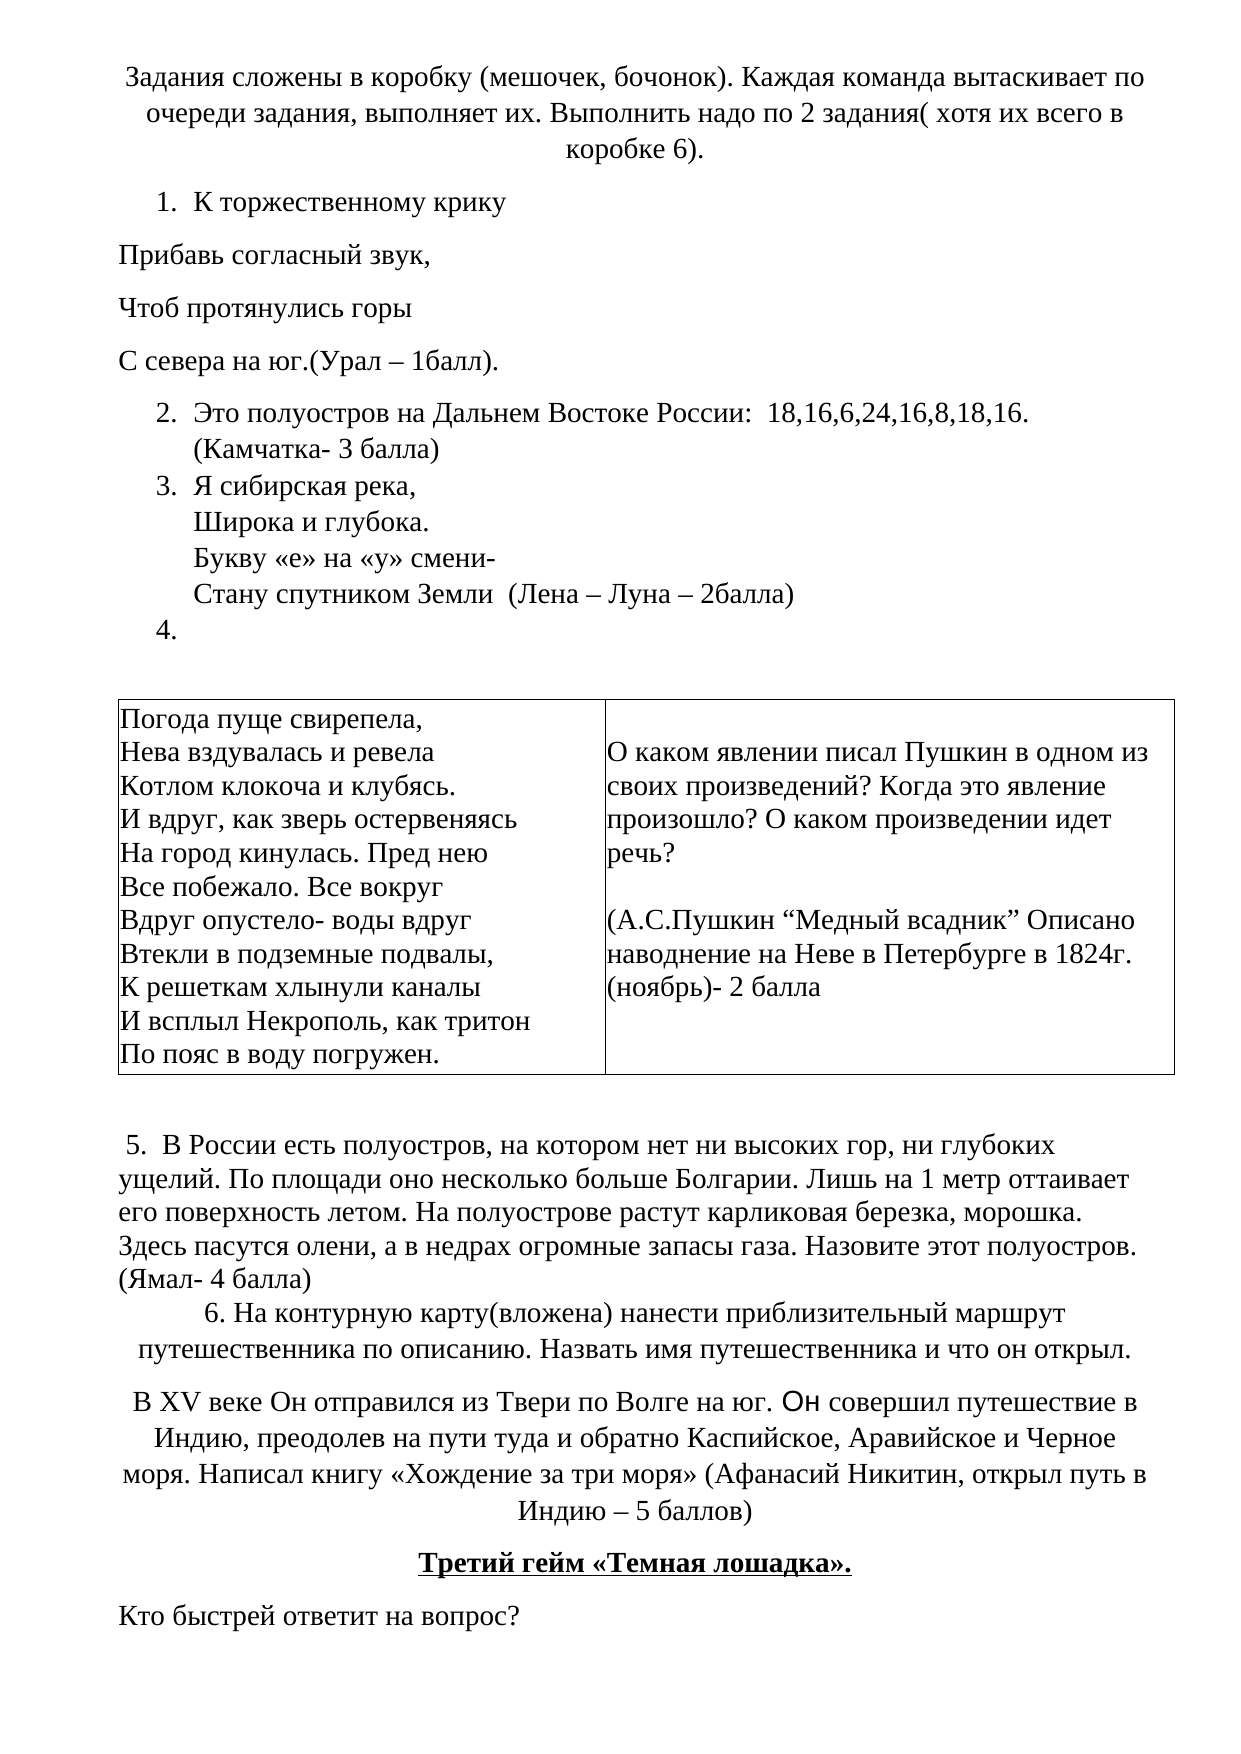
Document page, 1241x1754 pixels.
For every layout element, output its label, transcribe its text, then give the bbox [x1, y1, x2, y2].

list Это полуостров на Дальнем Востоке России: 18,16,6,24,16,8,18,16. (Камчатка- 3 балла) [156, 396, 1152, 465]
text 6. На контурную карту(вложена) нанести приблизительный маршрут путешественника по описанию. Назвать имя путешественника и что он открыл. [118, 1295, 1152, 1365]
table_header Погода пуще свирепела, Нева вздувалась и ревела Котлом клокоча и клубясь. И вдруг, как зверь остервеняясь На город кинулась. Пред нею Все побежало. Все вокруг Вдруг опустело- воды вдруг Втекли в подземные подвалы, К решеткам хлынули каналы И всплыл Некрополь, как тритон По пояс в воду погружен. [119, 700, 605, 1074]
text Чтоб протянулись горы [118, 290, 1152, 323]
list Букву «е» на «у» смени- [193, 540, 1152, 574]
text В XV веке Он отправился из Твери по Волге на юг. Он совершил путешествие в Индию, преодолев на пути туда и обратно Каспийское, Аравийское и Черное моря. Написал книгу «Хождение за три моря» (Афанасий Никитин, открыл путь в Индию – 5 баллов) [118, 1384, 1152, 1526]
text 5. В России есть полуостров, на котором нет ни высоких гор, ни глубоких ущелий. По площади оно несколько больше Болгарии. Лишь на 1 метр оттаивает его поверхность летом. На полуострове растут карликовая березка, морошка. Здесь пасутся олени, а в недрах огромные запасы газа. Назовите этот полуостров. (Ямал- 4 балла) [118, 1127, 1152, 1295]
list Я сибирская река, [156, 468, 1152, 501]
list К торжественному крику [156, 184, 1152, 218]
text Прибавь согласный звук, [118, 237, 1152, 271]
table_header О каком явлении писал Пушкин в одном из своих произведений? Когда это явление произошло? О каком произведении идет речь? (А.С.Пушкин “Медный всадник” Описано наводнение на Неве в Петербурге в 1824г. (ноябрь)- 2 балла [606, 700, 1174, 1074]
text Задания сложены в коробку (мешочек, бочонок). Каждая команда вытаскивает по очереди задания, выполняет их. Выполнить надо по 2 задания( хотя их всего в коробке 6). [118, 59, 1152, 165]
text Третий гейм «Темная лошадка». [118, 1546, 1152, 1579]
list Широка и глубока. [193, 504, 1152, 537]
text Кто быстрей ответит на вопрос? [118, 1598, 1152, 1632]
text С севера на юг.(Урал – 1балл). [118, 343, 1152, 376]
list Стану спутником Земли (Лена – Луна – 2балла) [193, 576, 1152, 610]
